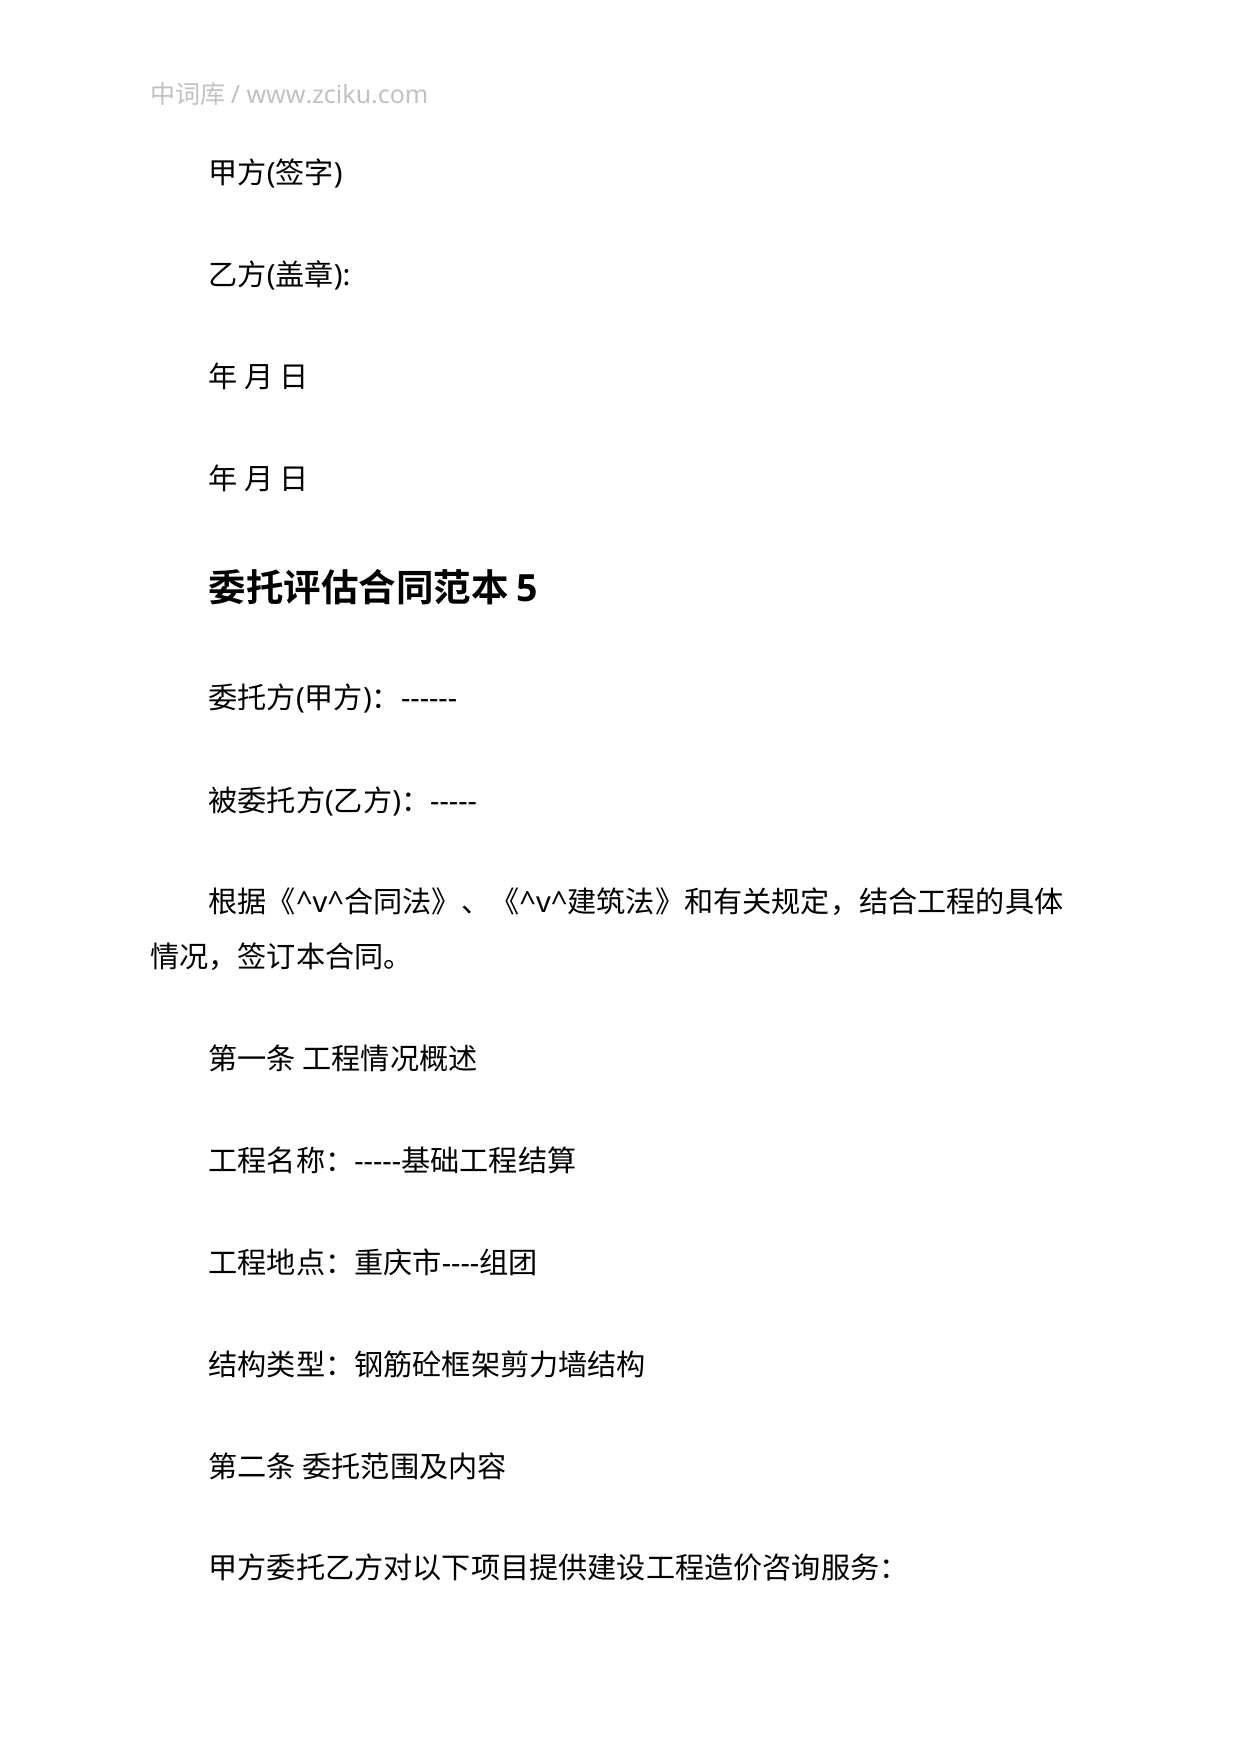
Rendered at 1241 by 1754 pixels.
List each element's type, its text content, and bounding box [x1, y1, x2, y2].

text 第二条 委托范围及内容 [150, 1443, 1090, 1486]
text 年 月 日 [150, 456, 1090, 498]
text 工程名称：-----基础工程结算 [150, 1138, 1090, 1180]
text 甲方(签字) [150, 150, 1090, 192]
text 第一条 工程情况概述 [150, 1036, 1090, 1078]
text 委托方(甲方)：------ [150, 675, 1090, 717]
text 委托评估合同范本5 [150, 557, 1090, 612]
text 年 月 日 [150, 354, 1090, 396]
text 甲方委托乙方对以下项目提供建设工程造价咨询服务： [150, 1545, 1090, 1587]
text 工程地点：重庆市----组团 [150, 1239, 1090, 1282]
text 乙方(盖章): [150, 252, 1090, 294]
text 被委托方(乙方)：----- [150, 777, 1090, 819]
text 结构类型：钢筋砼框架剪力墙结构 [150, 1342, 1090, 1384]
text 根据《^v^合同法》、《^v^建筑法》和有关规定，结合工程的具体情况，签订本合同。 [150, 879, 1090, 976]
